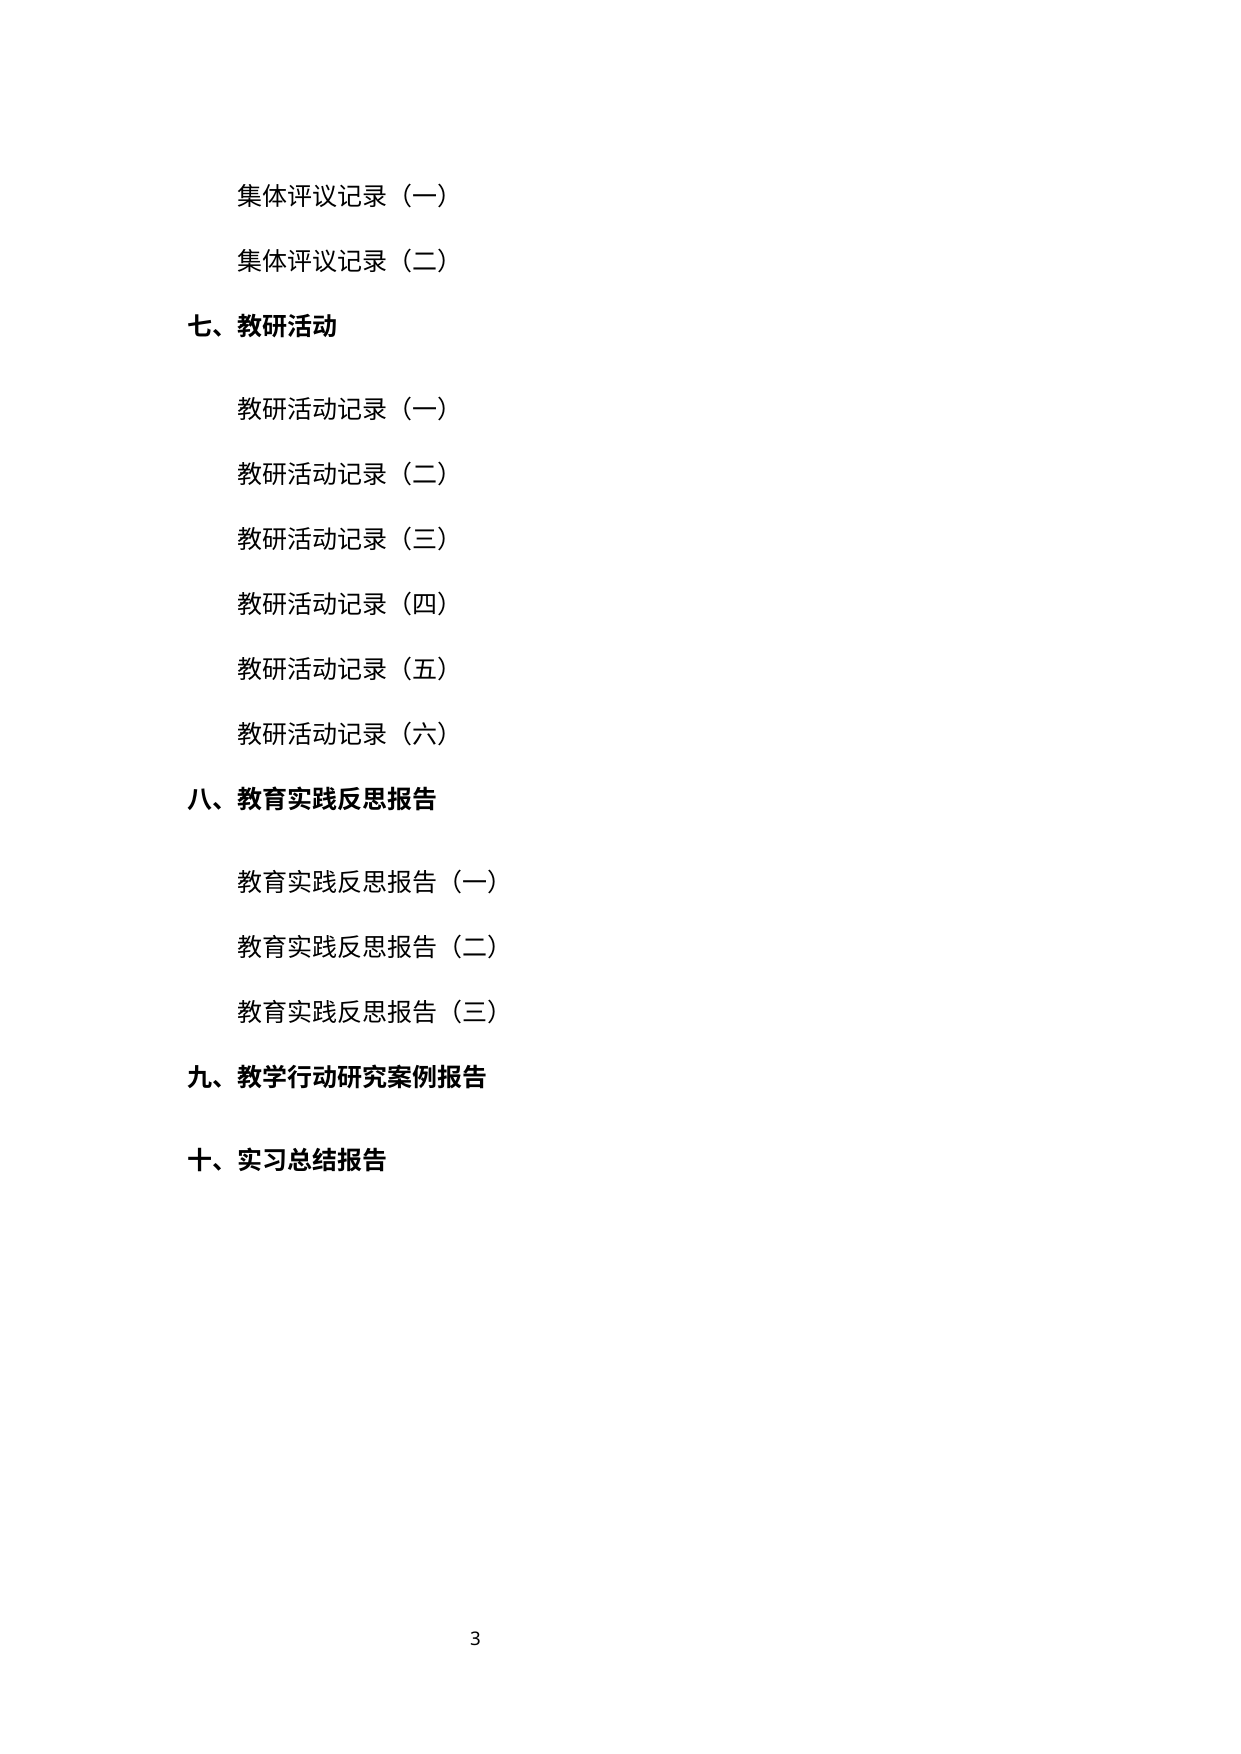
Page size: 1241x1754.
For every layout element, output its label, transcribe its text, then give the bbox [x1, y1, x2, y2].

text 集体评议记录（一） [187, 162, 1053, 227]
text 教研活动记录（一） [187, 375, 1053, 440]
text 集体评议记录（二） [187, 227, 1053, 292]
list 七、教研活动 [187, 292, 1053, 357]
text 教育实践反思报告（一） [187, 848, 1053, 913]
list 九、教学行动研究案例报告 [187, 1043, 1053, 1108]
text 教研活动记录（三） [187, 505, 1053, 570]
text 教研活动记录（六） [187, 700, 1053, 765]
text 教研活动记录（二） [187, 440, 1053, 505]
text 教育实践反思报告（三） [187, 978, 1053, 1043]
text 教研活动记录（五） [187, 635, 1053, 700]
list 十、实习总结报告 [187, 1126, 1053, 1191]
text 教育实践反思报告（二） [187, 913, 1053, 978]
list 八、教育实践反思报告 [187, 765, 1053, 830]
text 教研活动记录（四） [187, 570, 1053, 635]
